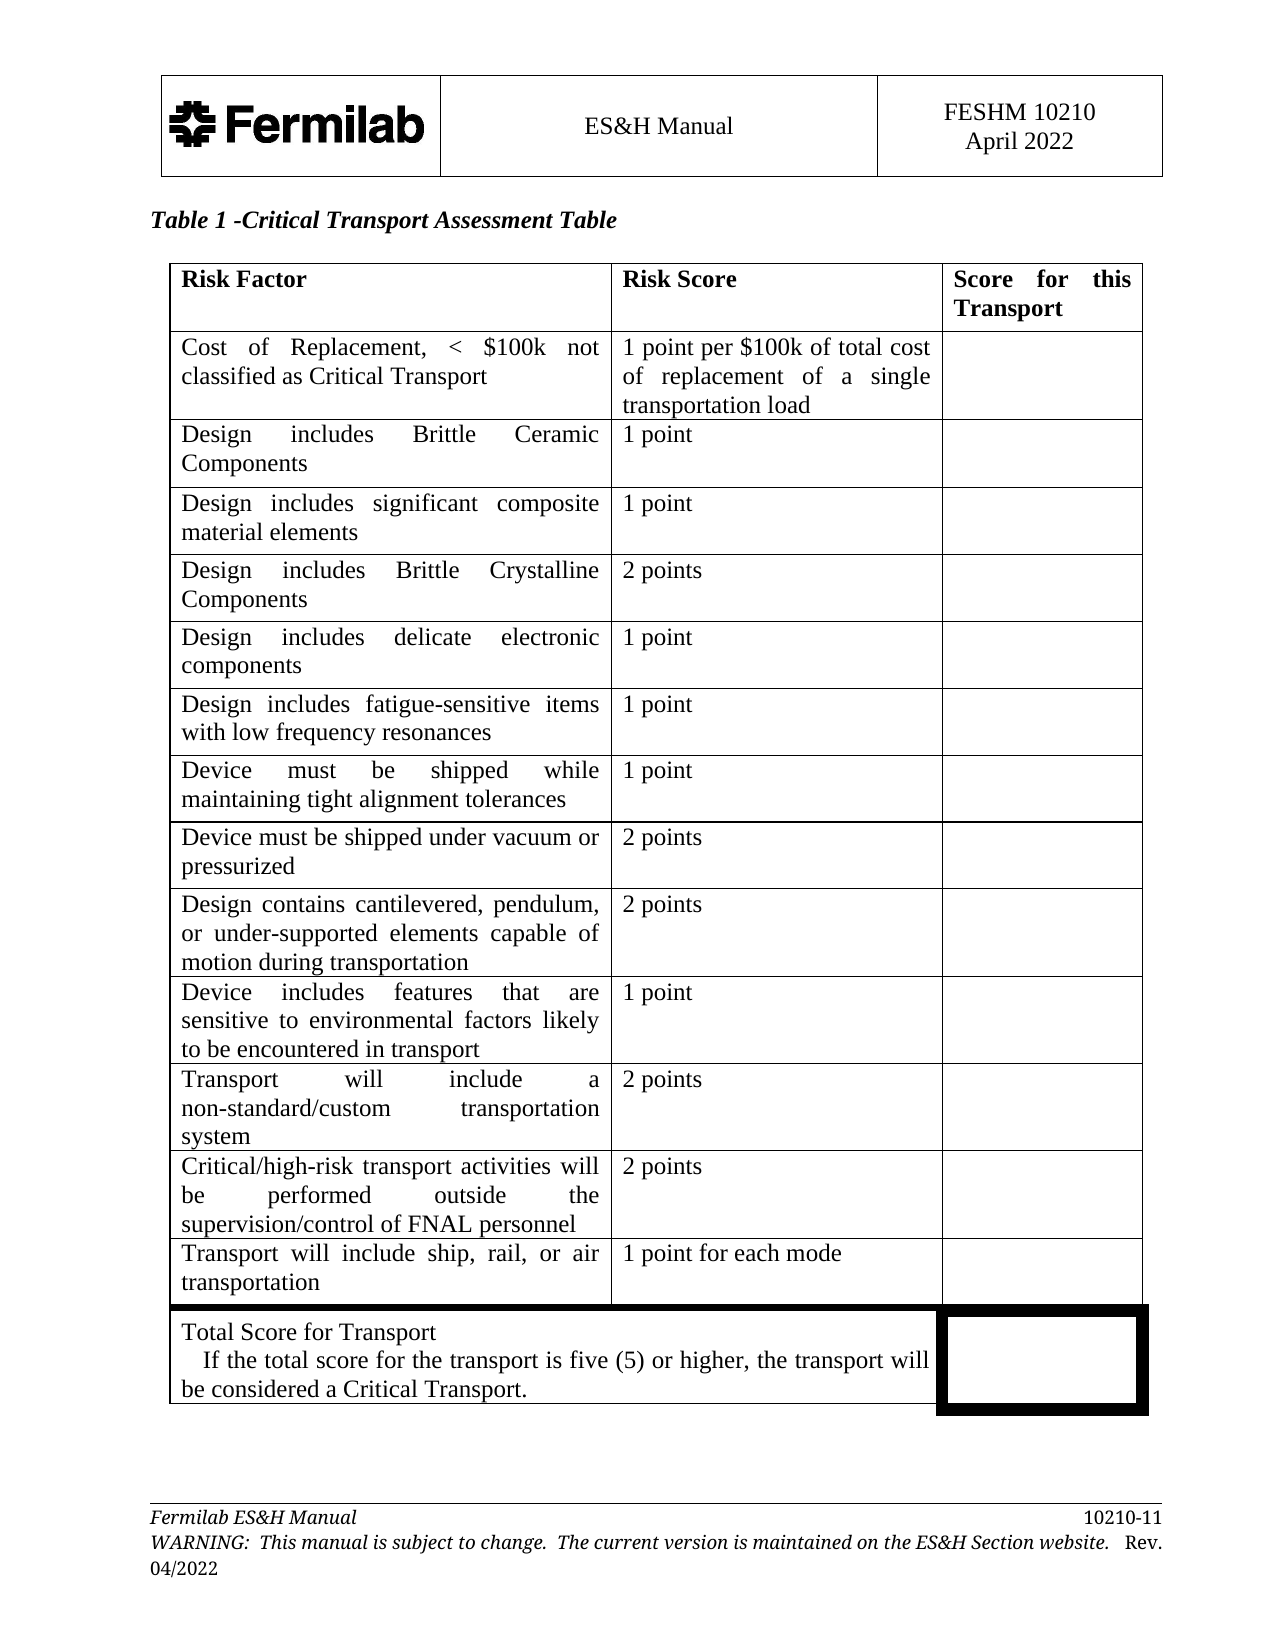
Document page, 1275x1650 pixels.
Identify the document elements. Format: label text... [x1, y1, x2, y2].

table_cell Device must be shipped while maintaining tight alignment tolerances [171, 756, 611, 821]
table_cell Design includes significant composite material elements [171, 488, 611, 554]
table_cell [943, 555, 1142, 621]
table_cell Device includes features that are sensitive to environmental factors likely to be encountered in transport [171, 977, 611, 1063]
table_cell [948, 1317, 1136, 1403]
table_cell 1 point [612, 488, 942, 554]
table_cell [943, 889, 1142, 976]
table_cell Total Score for Transport If the total score for the transport is five (5) or higher, the transport will be considered a Critical Transport. [171, 1311, 936, 1403]
table_cell [943, 332, 1142, 418]
table_cell 1 point [612, 689, 942, 754]
table_cell Design contains cantilevered, pendulum, or under-supported elements capable of motion during transportation [171, 889, 611, 976]
table_cell [943, 977, 1142, 1063]
table_cell 1 point [612, 756, 942, 821]
table_header Risk Factor [171, 264, 611, 331]
table_cell [943, 488, 1142, 554]
table_cell 2 points [612, 555, 942, 621]
table_cell [943, 1151, 1142, 1237]
picture [169, 101, 424, 147]
table_cell 2 points [612, 889, 942, 976]
table_cell [943, 622, 1142, 688]
table_header Risk Score [612, 264, 942, 331]
table_cell 1 point [612, 622, 942, 688]
table_cell 1 point per $100k of total cost of replacement of a single transportation load [612, 332, 942, 418]
table_cell Design includes fatigue-sensitive items with low frequency resonances [171, 689, 611, 754]
text Table 1 -Critical Transport Assessment Table [150, 205, 1162, 234]
table_cell [943, 420, 1142, 487]
table_cell 1 point [612, 420, 942, 487]
table_cell [943, 823, 1142, 888]
table_cell Transport will include ship, rail, or air transportation [171, 1239, 611, 1304]
table_cell [943, 1239, 1142, 1304]
table_cell Device must be shipped under vacuum or pressurized [171, 823, 611, 888]
table_cell 1 point [612, 977, 942, 1063]
table_cell [943, 756, 1142, 821]
table_cell 2 points [612, 1151, 942, 1237]
table_cell Transport will include a non-standard/custom transportation system [171, 1064, 611, 1150]
table_cell [943, 689, 1142, 754]
table_cell [943, 1064, 1142, 1150]
table_cell Critical/high-risk transport activities will be performed outside the supervision/control of FNAL personnel [171, 1151, 611, 1237]
table_cell Design includes Brittle Ceramic Components [171, 420, 611, 487]
table_cell Cost of Replacement, < $100k not classified as Critical Transport [171, 332, 611, 418]
table_cell 1 point for each mode [612, 1239, 942, 1304]
table_header Score for this Transport [943, 264, 1142, 331]
table_cell 2 points [612, 1064, 942, 1150]
table_cell 2 points [612, 823, 942, 888]
table_cell Design includes Brittle Crystalline Components [171, 555, 611, 621]
table_cell Design includes delicate electronic components [171, 622, 611, 688]
